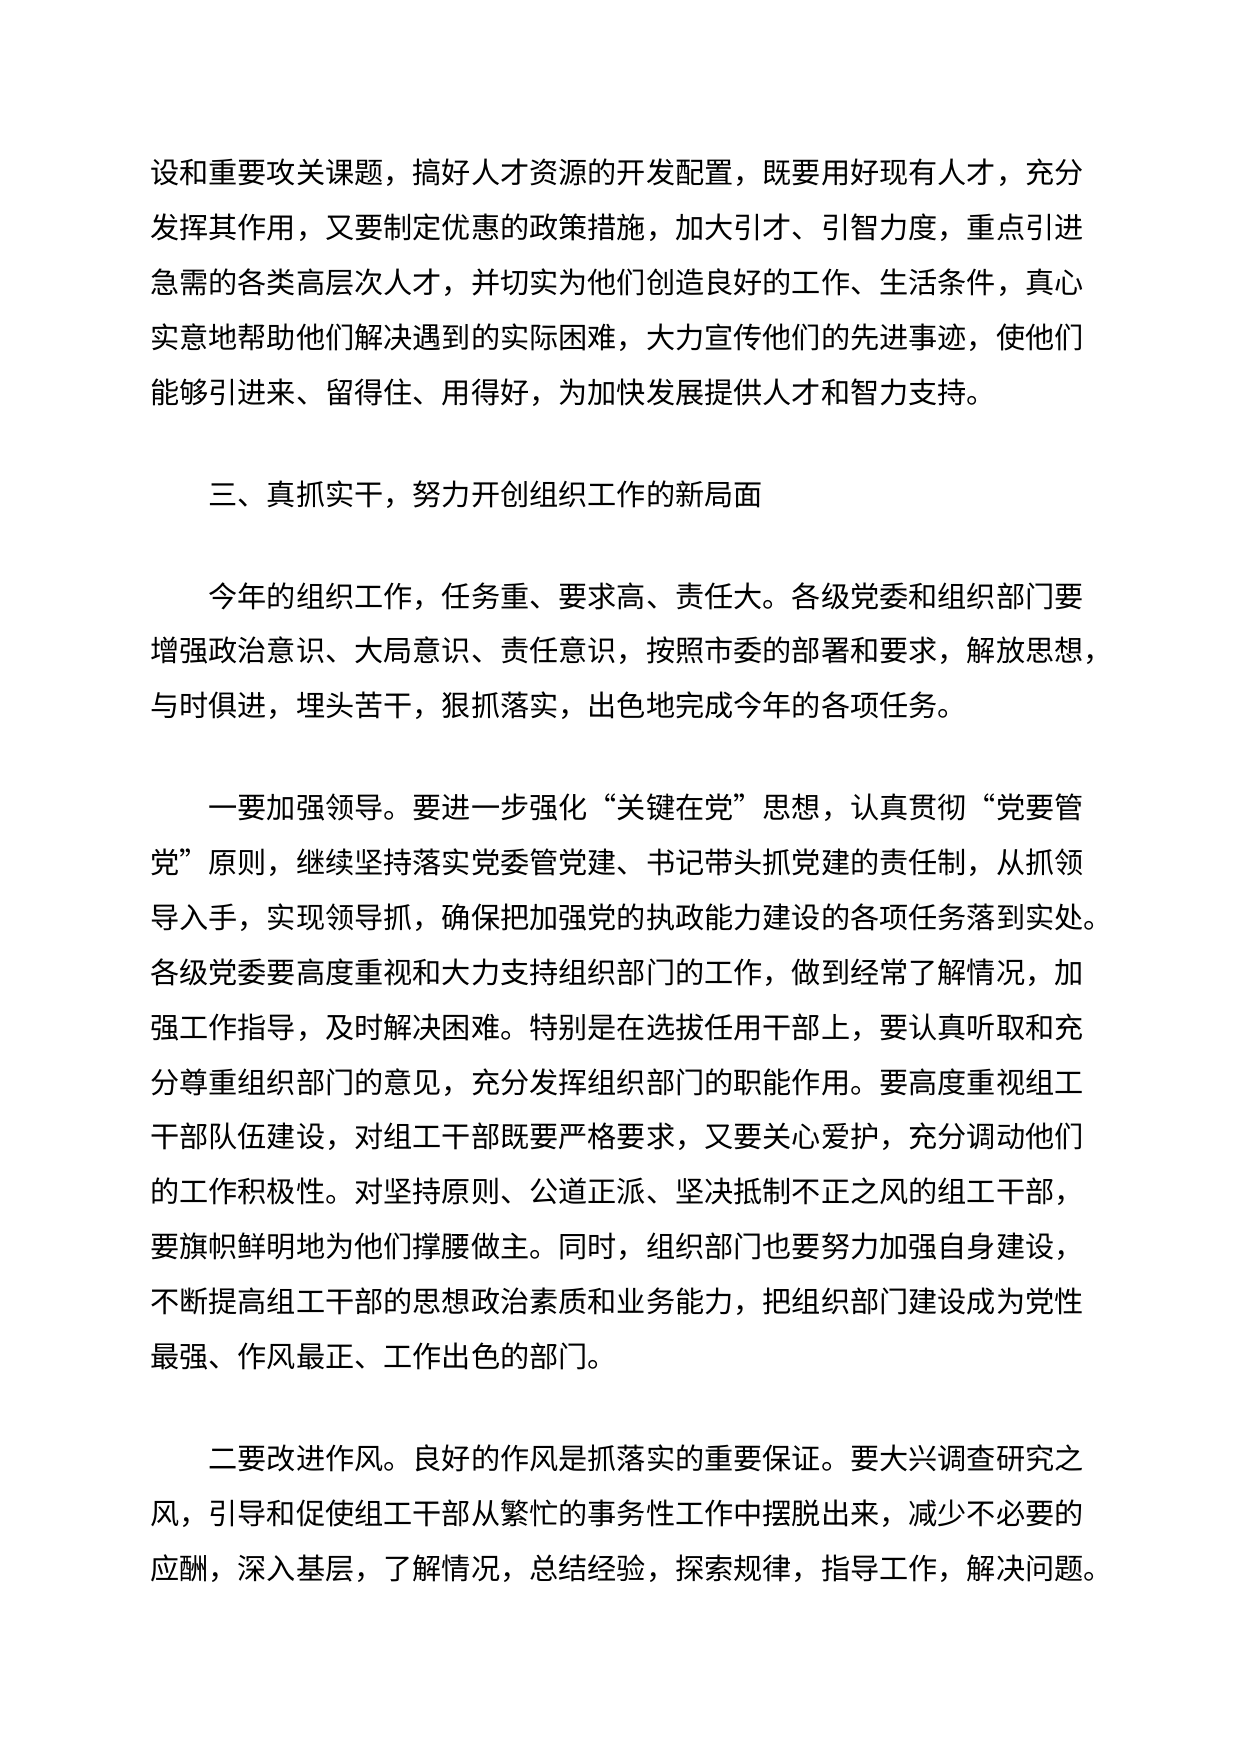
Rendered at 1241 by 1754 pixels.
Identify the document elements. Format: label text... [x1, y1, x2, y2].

text 三、真抓实干，努力开创组织工作的新局面 [150, 471, 1090, 514]
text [150, 150, 1090, 412]
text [150, 1435, 1090, 1587]
text 一要加强领导。要进一步强化“关键在党”思想，认真贯彻“党要管党”原则，继续坚持落实党委管党建、书记带头抓党建的责任制，从抓领导入手，实现领导抓，确保把加强党的执政能力建设的各项任务落到实处。各级党委要高度重视和大力支持组织部门的工作，做到经常了解情况，加强工作指导，及时解决困难。特别是在选拔任用干部上，要认真听取和充分尊重组织部门的意见，充分发挥组织部门的职能作用。要高度重视组工干部队伍建设，对组工干部既要严格要求，又要关心爱护，充分调动他们的工作积极性。对坚持原则、公道正派、坚决抵制不正之风的组工干部，要旗帜鲜明地为他们撑腰做主。同时，组织部门也要努力加强自身建设，不断提高组工干部的思想政治素质和业务能力，把组织部门建设成为党性最强、作风最正、工作出色的部门。 [150, 785, 1090, 1376]
text 今年的组织工作，任务重、要求高、责任大。各级党委和组织部门要增强政治意识、大局意识、责任意识，按照市委的部署和要求，解放思想，与时俱进，埋头苦干，狠抓落实，出色地完成今年的各项任务。 [150, 573, 1090, 725]
